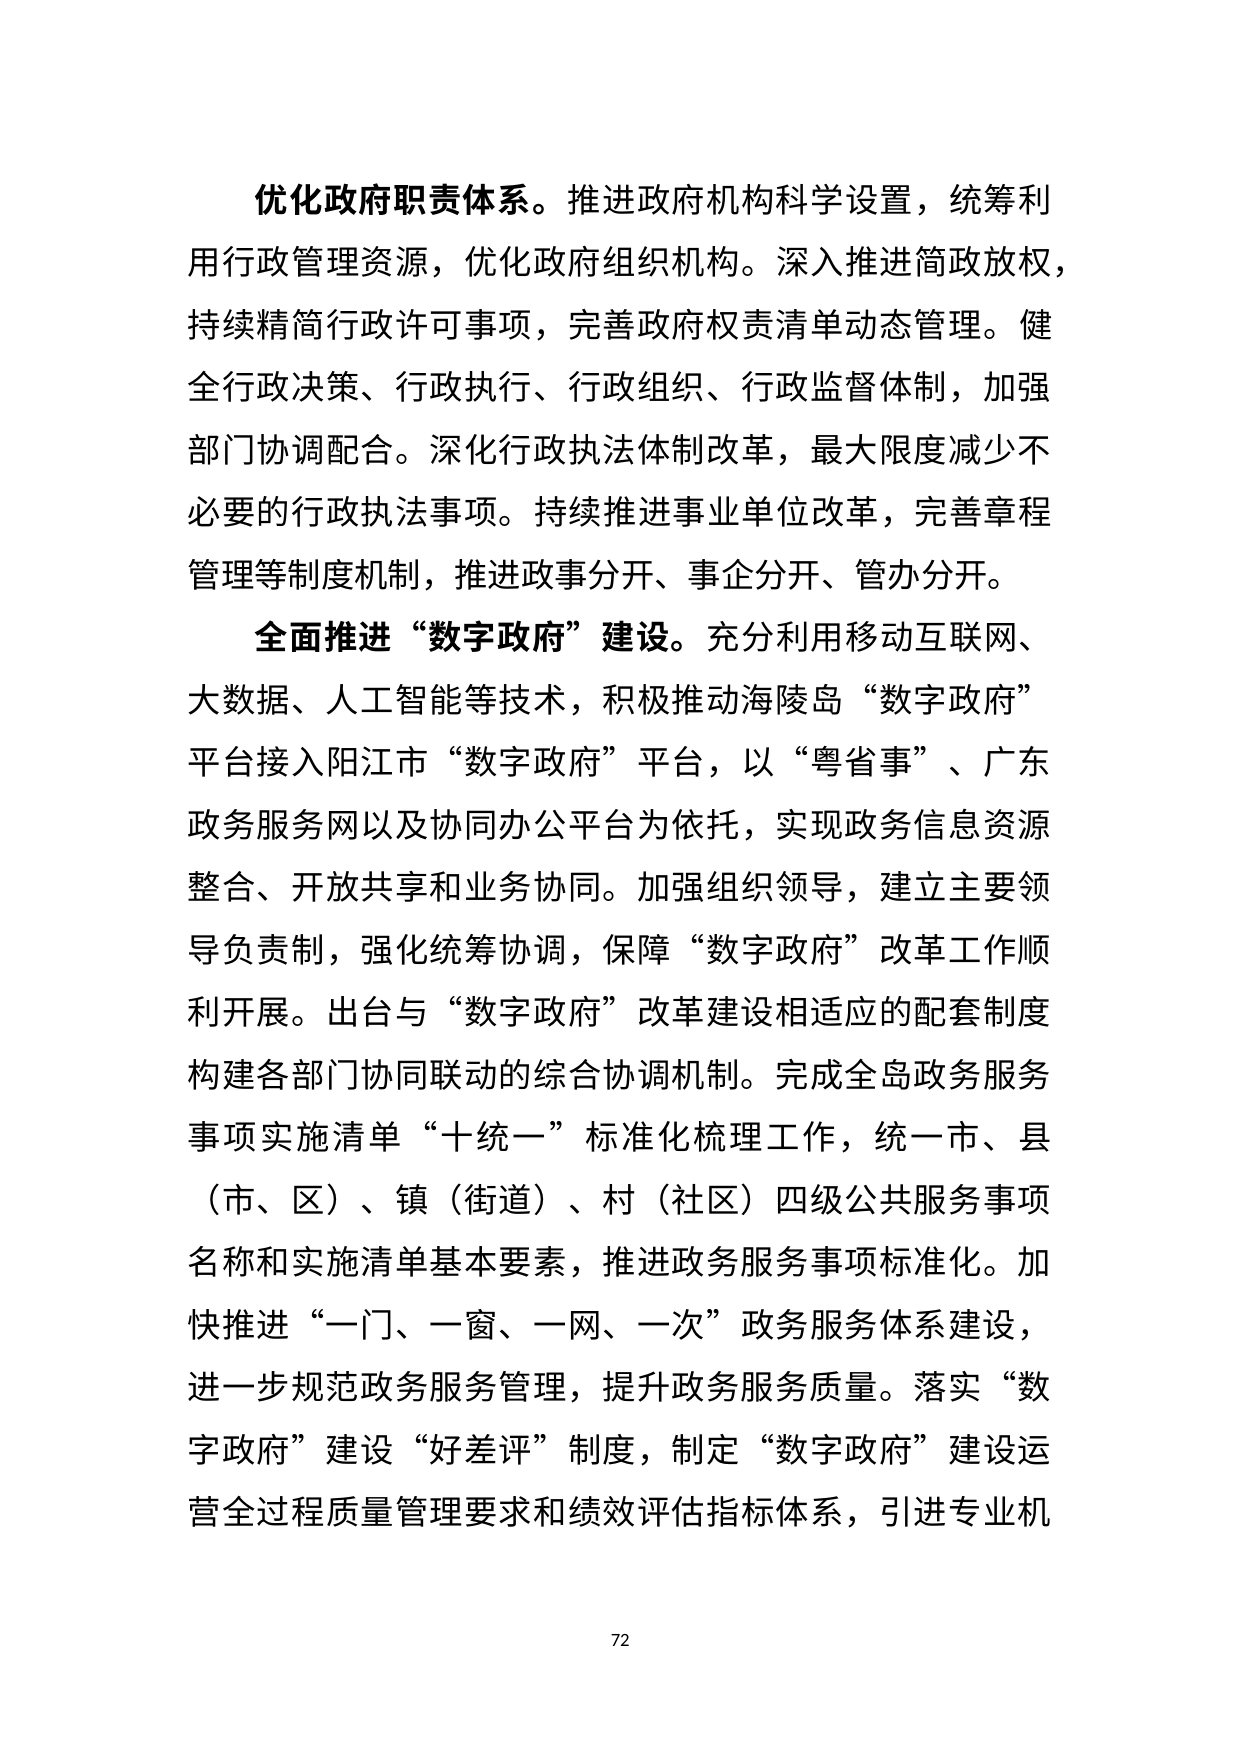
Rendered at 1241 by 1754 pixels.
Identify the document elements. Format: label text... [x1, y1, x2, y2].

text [187, 599, 1053, 1537]
text 优化政府职责体系。推进政府机构科学设置，统筹利用行政管理资源，优化政府组织机构。深入推进简政放权，持续精简行政许可事项，完善政府权责清单动态管理。健全行政决策、行政执行、行政组织、行政监督体制，加强部门协调配合。深化行政执法体制改革，最大限度减少不必要的行政执法事项。持续推进事业单位改革，完善章程管理等制度机制，推进政事分开、事企分开、管办分开。 [187, 162, 1053, 599]
